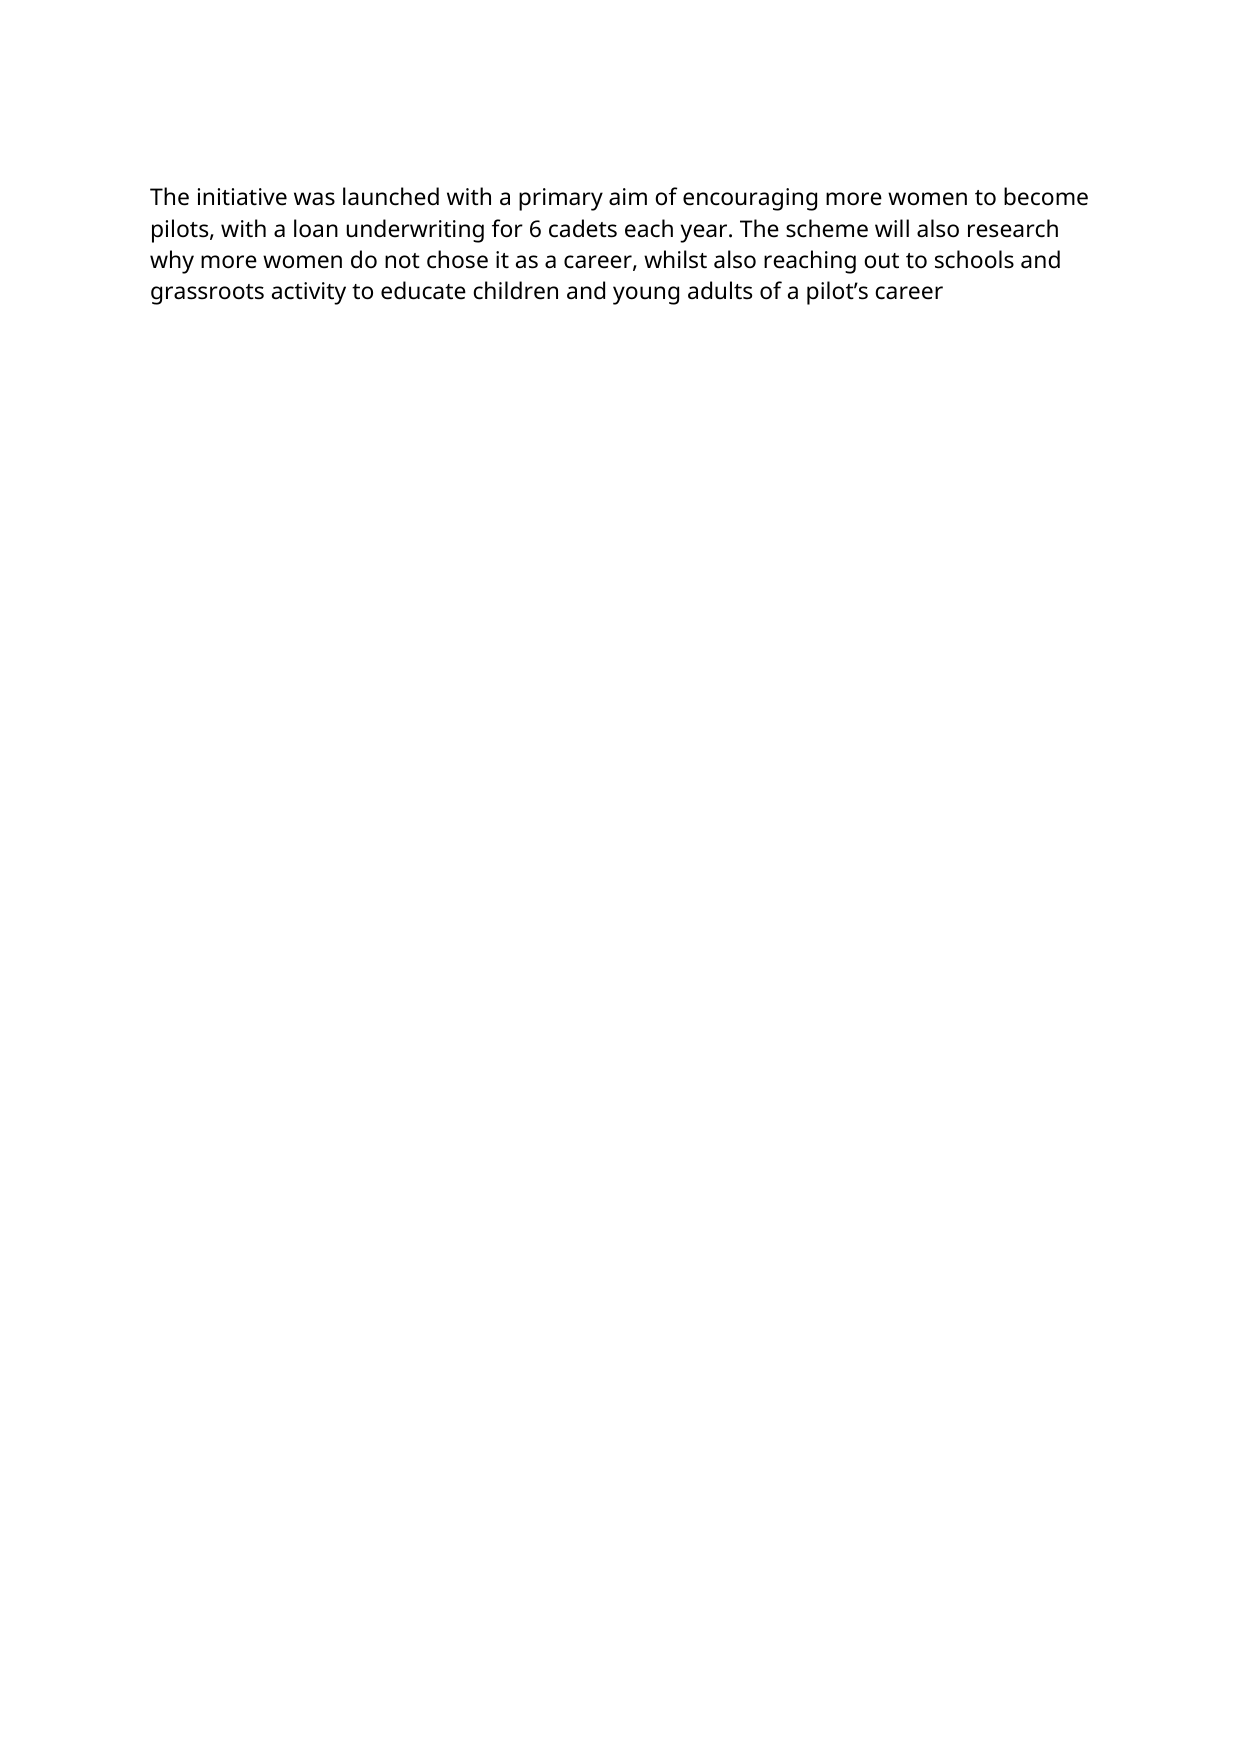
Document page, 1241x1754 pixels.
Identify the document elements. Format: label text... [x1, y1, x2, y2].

text The initiative was launched with a primary aim of encouraging more women to become pilots, with a loan underwriting for 6 cadets each year. The scheme will also research why more women do not chose it as a career, whilst also reaching out to schools and grassroots activity to educate children and young adults of a pilot’s career [150, 181, 1090, 306]
